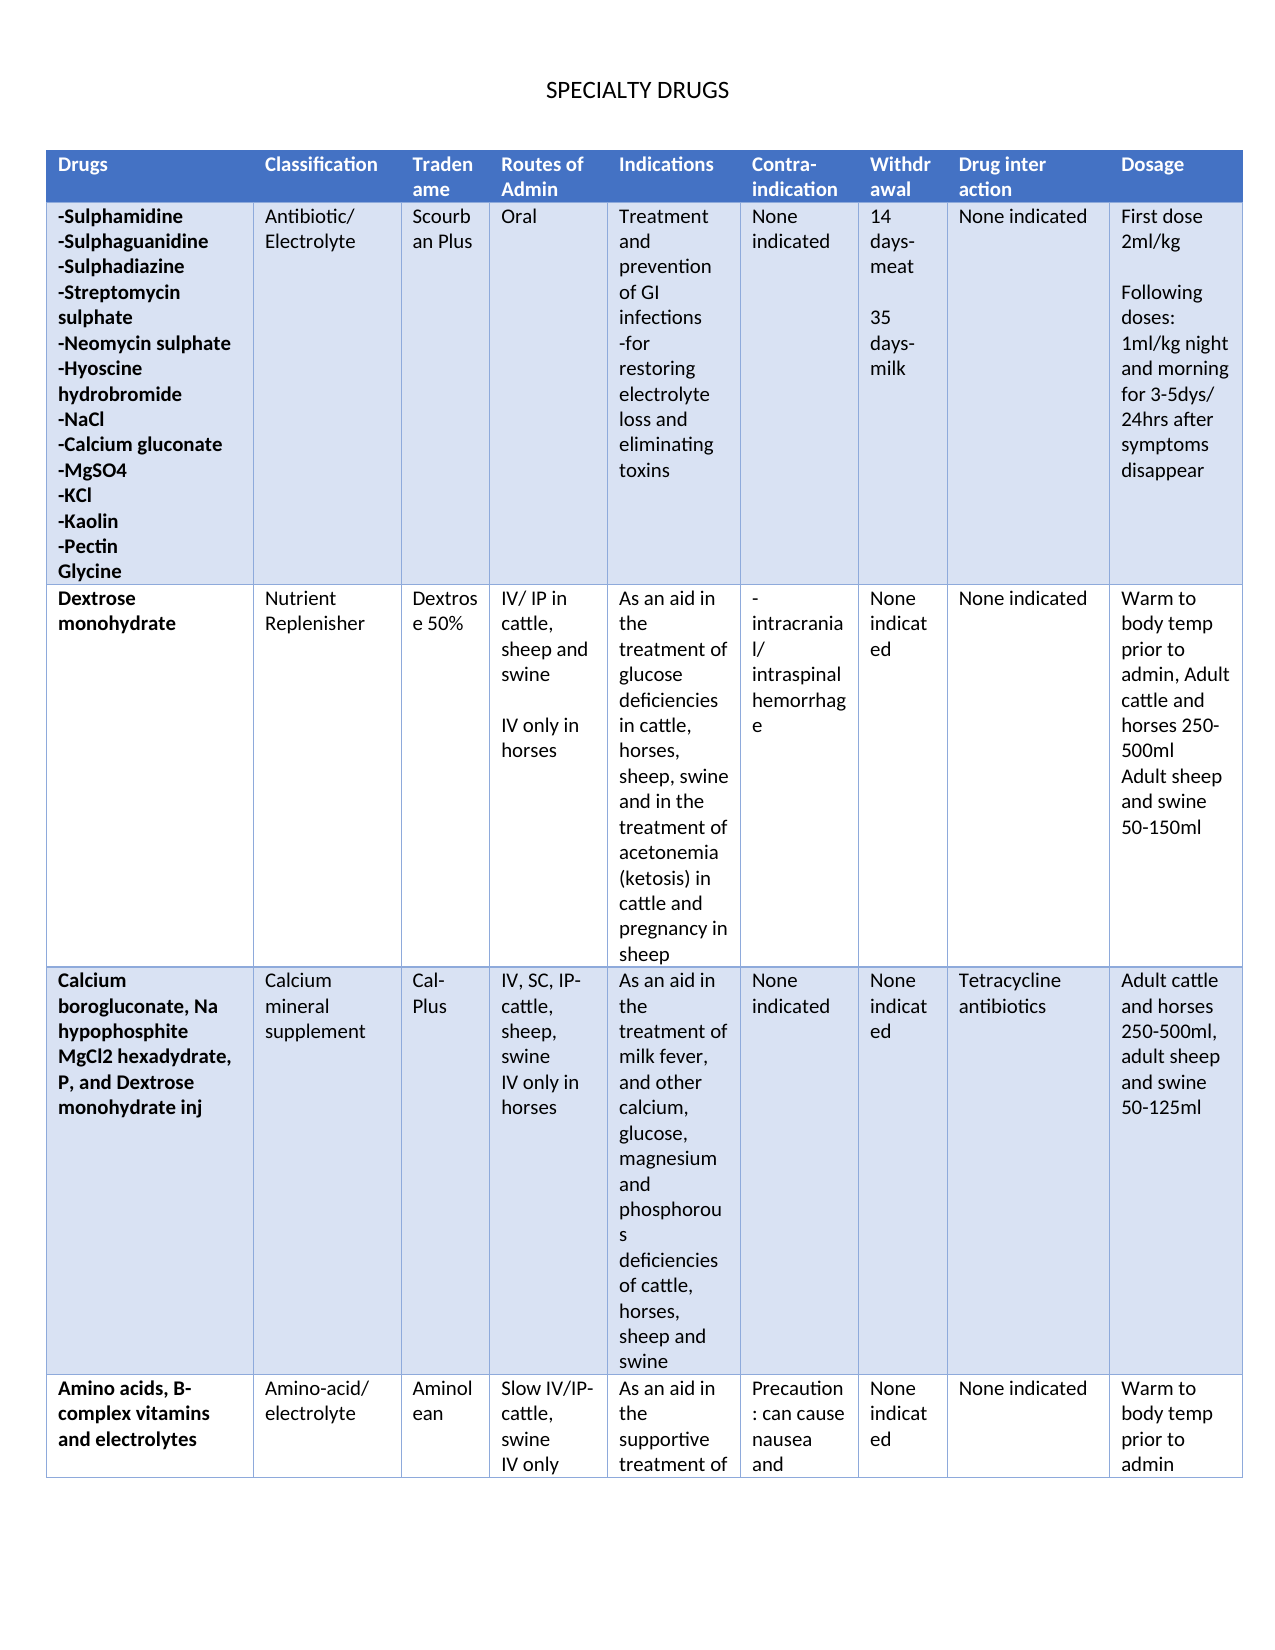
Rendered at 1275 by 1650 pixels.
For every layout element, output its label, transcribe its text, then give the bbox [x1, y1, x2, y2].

table_cell Adult cattle and horses 250-500ml, adult sheep and swine 50-125ml [1110, 968, 1242, 1374]
table_cell Tetracycline antibiotics [948, 968, 1109, 1374]
table_cell None indicated [948, 1375, 1109, 1477]
table_cell Oral [490, 203, 607, 584]
table_cell None indicated [859, 585, 947, 966]
table_cell First dose 2ml/kg Following doses: 1ml/kg night and morning for 3-5dys/ 24hrs after symptoms disappear [1110, 203, 1242, 584]
table_cell None indicated [859, 1375, 947, 1477]
table_cell As an aid in the treatment of milk fever, and other calcium, glucose, magnesium and phosphorous deficiencies of cattle, horses, sheep and swine [608, 968, 740, 1374]
table_header Drug inter action [948, 151, 1109, 202]
table_cell Dextrose 50% [402, 585, 489, 966]
table_cell Calcium borogluconate, Na hypophosphite MgCl2 hexadydrate, P, and Dextrose monohydrate inj [47, 968, 253, 1374]
table_header Indications [608, 151, 740, 202]
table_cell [254, 1375, 401, 1477]
table_header Classification [254, 151, 401, 202]
table_header Withdrawal [859, 151, 947, 202]
table_cell None indicated [948, 203, 1109, 584]
table_header Drugs [47, 151, 253, 202]
table_cell Aminolean [402, 1375, 489, 1477]
table_header Dosage [1110, 151, 1242, 202]
table_cell Warm to body temp prior to admin, Adult cattle and horses 250-500ml Adult sheep and swine 50-150ml [1110, 585, 1242, 966]
table_cell Dextrose monohydrate [47, 585, 253, 966]
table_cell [47, 1375, 253, 1477]
table_cell Nutrient Replenisher [254, 585, 401, 966]
table_header Tradename [402, 151, 489, 202]
table_cell None indicated [948, 585, 1109, 966]
table_cell Scourban Plus [402, 203, 489, 584]
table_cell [1110, 1375, 1242, 1477]
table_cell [608, 1375, 740, 1477]
table_cell None indicated [859, 968, 947, 1374]
table_cell As an aid in the treatment of glucose deficiencies in cattle, horses, sheep, swine and in the treatment of acetonemia (ketosis) in cattle and pregnancy in sheep [608, 585, 740, 966]
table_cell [741, 1375, 858, 1477]
table_cell IV, SC, IP-cattle, sheep, swine IV only in horses [490, 968, 607, 1374]
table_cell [490, 1375, 607, 1477]
table_header Routes of Admin [490, 151, 607, 202]
table_cell Calcium mineral supplement [254, 968, 401, 1374]
table_cell Treatment and prevention of GI infections -for restoring electrolyte loss and eliminating toxins [608, 203, 740, 584]
table_cell 14 days-meat 35 days-milk [859, 203, 947, 584]
table_cell -Sulphamidine -Sulphaguanidine -Sulphadiazine -Streptomycin sulphate -Neomycin sulphate -Hyoscine hydrobromide -NaCl -Calcium gluconate -MgSO4 -KCl -Kaolin -Pectin Glycine [47, 203, 253, 584]
table_cell Cal-Plus [402, 968, 489, 1374]
table_header Contra- indication [741, 151, 858, 202]
table_cell -intracranial/intraspinal hemorrhage [741, 585, 858, 966]
table_cell IV/ IP in cattle, sheep and swine IV only in horses [490, 585, 607, 966]
table_cell Antibiotic/ Electrolyte [254, 203, 401, 584]
table_cell None indicated [741, 968, 858, 1374]
table_cell None indicated [741, 203, 858, 584]
